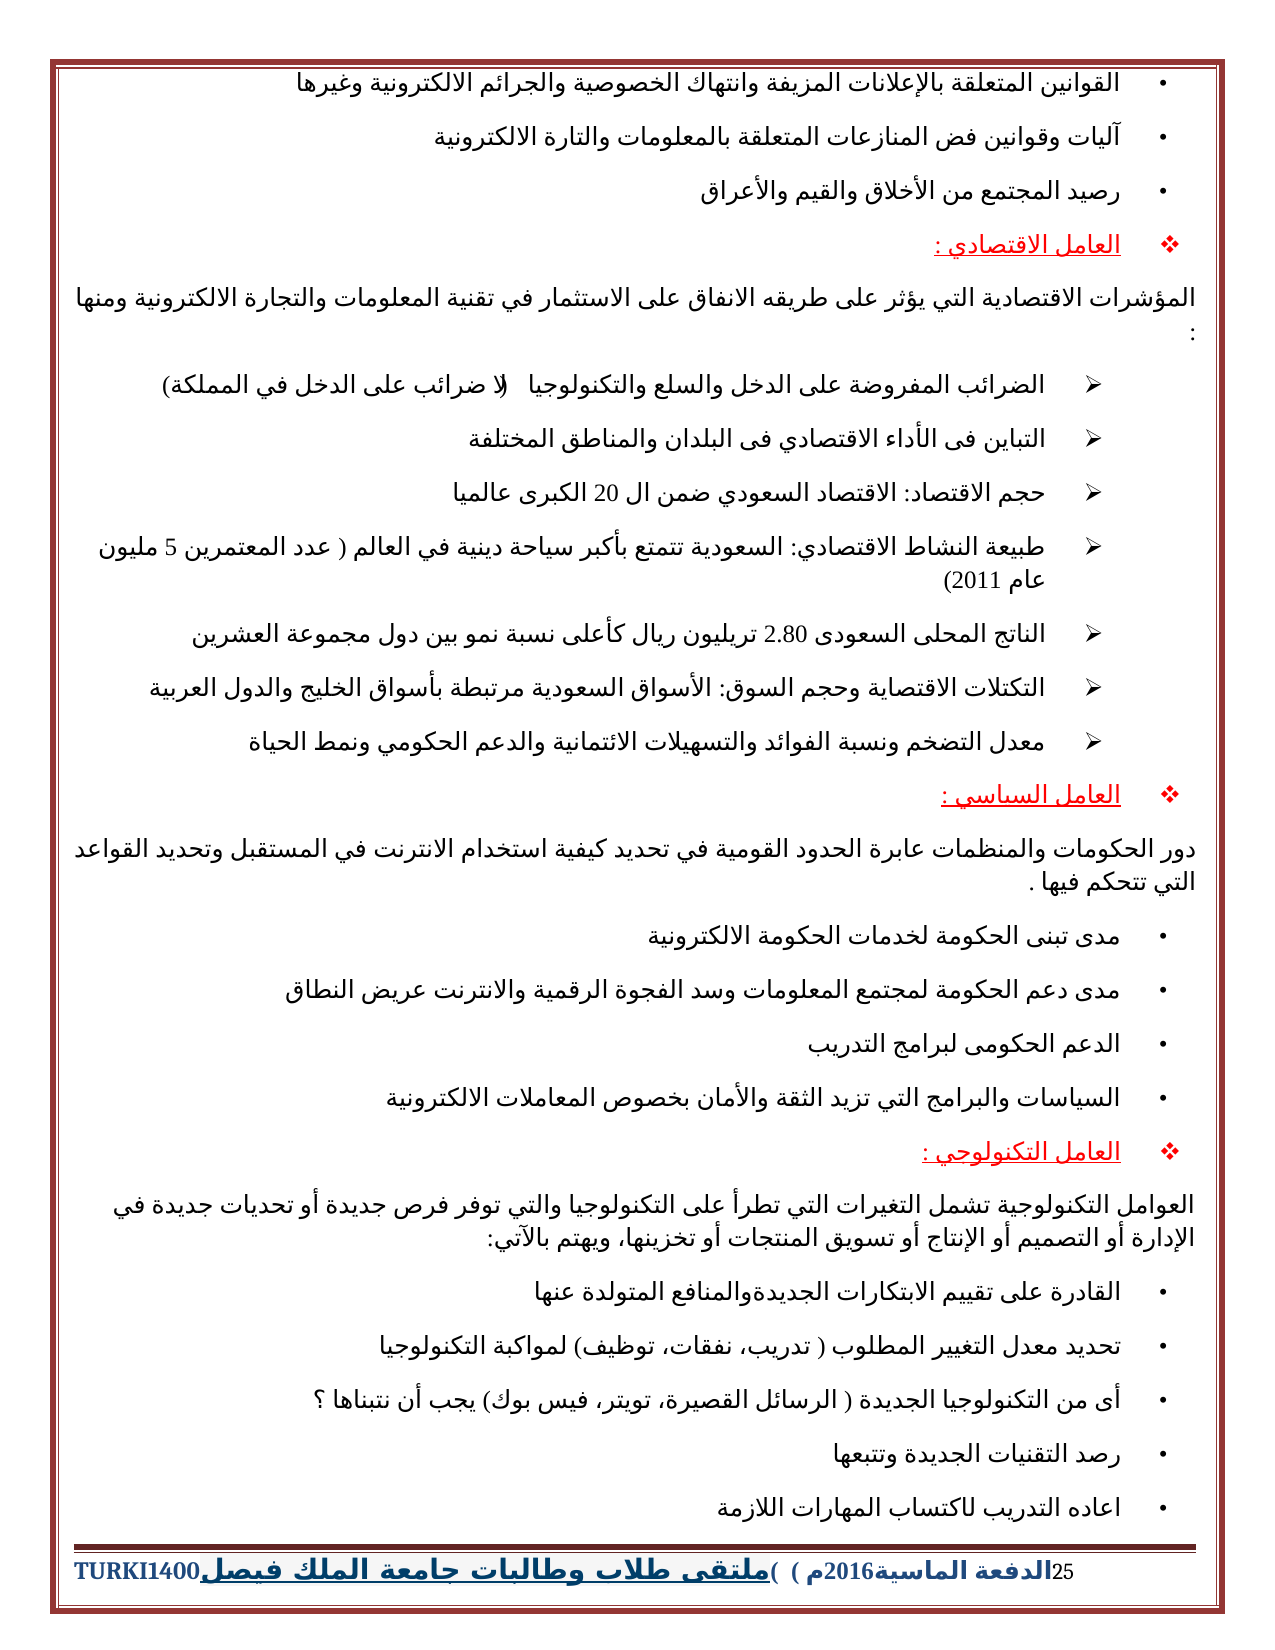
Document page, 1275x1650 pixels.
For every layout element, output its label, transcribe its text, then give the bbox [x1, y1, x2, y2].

list أى من التكنولوجيا الجديدة ( الرسائل القصيرة، تويتر، فيس بوك) يجب أن نتبناها ؟ [74, 1385, 1158, 1414]
list معدل التضخم ونسبة الفوائد والتسهيلات الائتمانية والدعم الحكومي ونمط الحياة [74, 727, 1083, 755]
list الدعم الحكومى لبرامج التدريب [74, 1029, 1158, 1058]
list طبيعة النشاط الاقتصادي: السعودية تتمتع بأكبر سياحة دينية في العالم ( عدد المعتمرين 5 مليون عام 2011) [74, 532, 1083, 594]
list العامل الاقتصادي : [74, 230, 1158, 258]
list القادرة على تقييم الابتكارات الجديدةوالمنافع المتولدة عنها [74, 1277, 1158, 1306]
list حجم الاقتصاد: الاقتصاد السعودي ضمن ال 20 الكبرى عالميا [74, 478, 1083, 507]
text العوامل التكنولوجية تشمل التغيرات التي تطرأ على التكنولوجيا والتي توفر فرص جديدة أو تحديات جديدة في الإدارة أو التصميم أو الإنتاج أو تسويق المنتجات أو تخزينها، ويهتم بالآتي: [74, 1190, 1196, 1252]
list آليات وقوانين فض المنازعات المتعلقة بالمعلومات والتارة الالكترونية [74, 122, 1158, 151]
list اعاده التدريب لاكتساب المهارات اللازمة [74, 1493, 1158, 1521]
list مدى دعم الحكومة لمجتمع المعلومات وسد الفجوة الرقمية والانترنت عريض النطاق [74, 975, 1158, 1004]
list التباين فى الأداء الاقتصادي فى البلدان والمناطق المختلفة [74, 424, 1083, 453]
list العامل السياسي : [74, 780, 1158, 809]
list السياسات والبرامج التي تزيد الثقة والأمان بخصوص المعاملات الالكترونية [74, 1083, 1158, 1111]
list رصد التقنيات الجديدة وتتبعها [74, 1439, 1158, 1468]
list رصيد المجتمع من الأخلاق والقيم والأعراق [74, 176, 1158, 204]
list مدى تبنى الحكومة لخدمات الحكومة الالكترونية [74, 921, 1158, 950]
list تحديد معدل التغيير المطلوب ( تدريب، نفقات، توظيف) لمواكبة التكنولوجيا [74, 1331, 1158, 1360]
list الضرائب المفروضة على الدخل والسلع والتكنولوجيا ( لا ضرائب على الدخل في المملكة) [74, 370, 1083, 399]
text المؤشرات الاقتصادية التي يؤثر على طريقه الانفاق على الاستثمار في تقنية المعلومات والتجارة الالكترونية ومنها : [74, 283, 1196, 345]
list القوانين المتعلقة بالإعلانات المزيفة وانتهاك الخصوصية والجرائم الالكترونية وغيرها [74, 69, 1158, 97]
list التكتلات الاقتصاية وحجم السوق: الأسواق السعودية مرتبطة بأسواق الخليج والدول العربية [74, 673, 1083, 701]
text دور الحكومات والمنظمات عابرة الحدود القومية في تحديد كيفية استخدام الانترنت في المستقبل وتحديد القواعد التي تتحكم فيها . [74, 834, 1196, 896]
list العامل التكنولوجي : [74, 1137, 1158, 1165]
list الناتج المحلى السعودى 2.80 تريليون ريال كأعلى نسبة نمو بين دول مجموعة العشرين [74, 619, 1083, 648]
